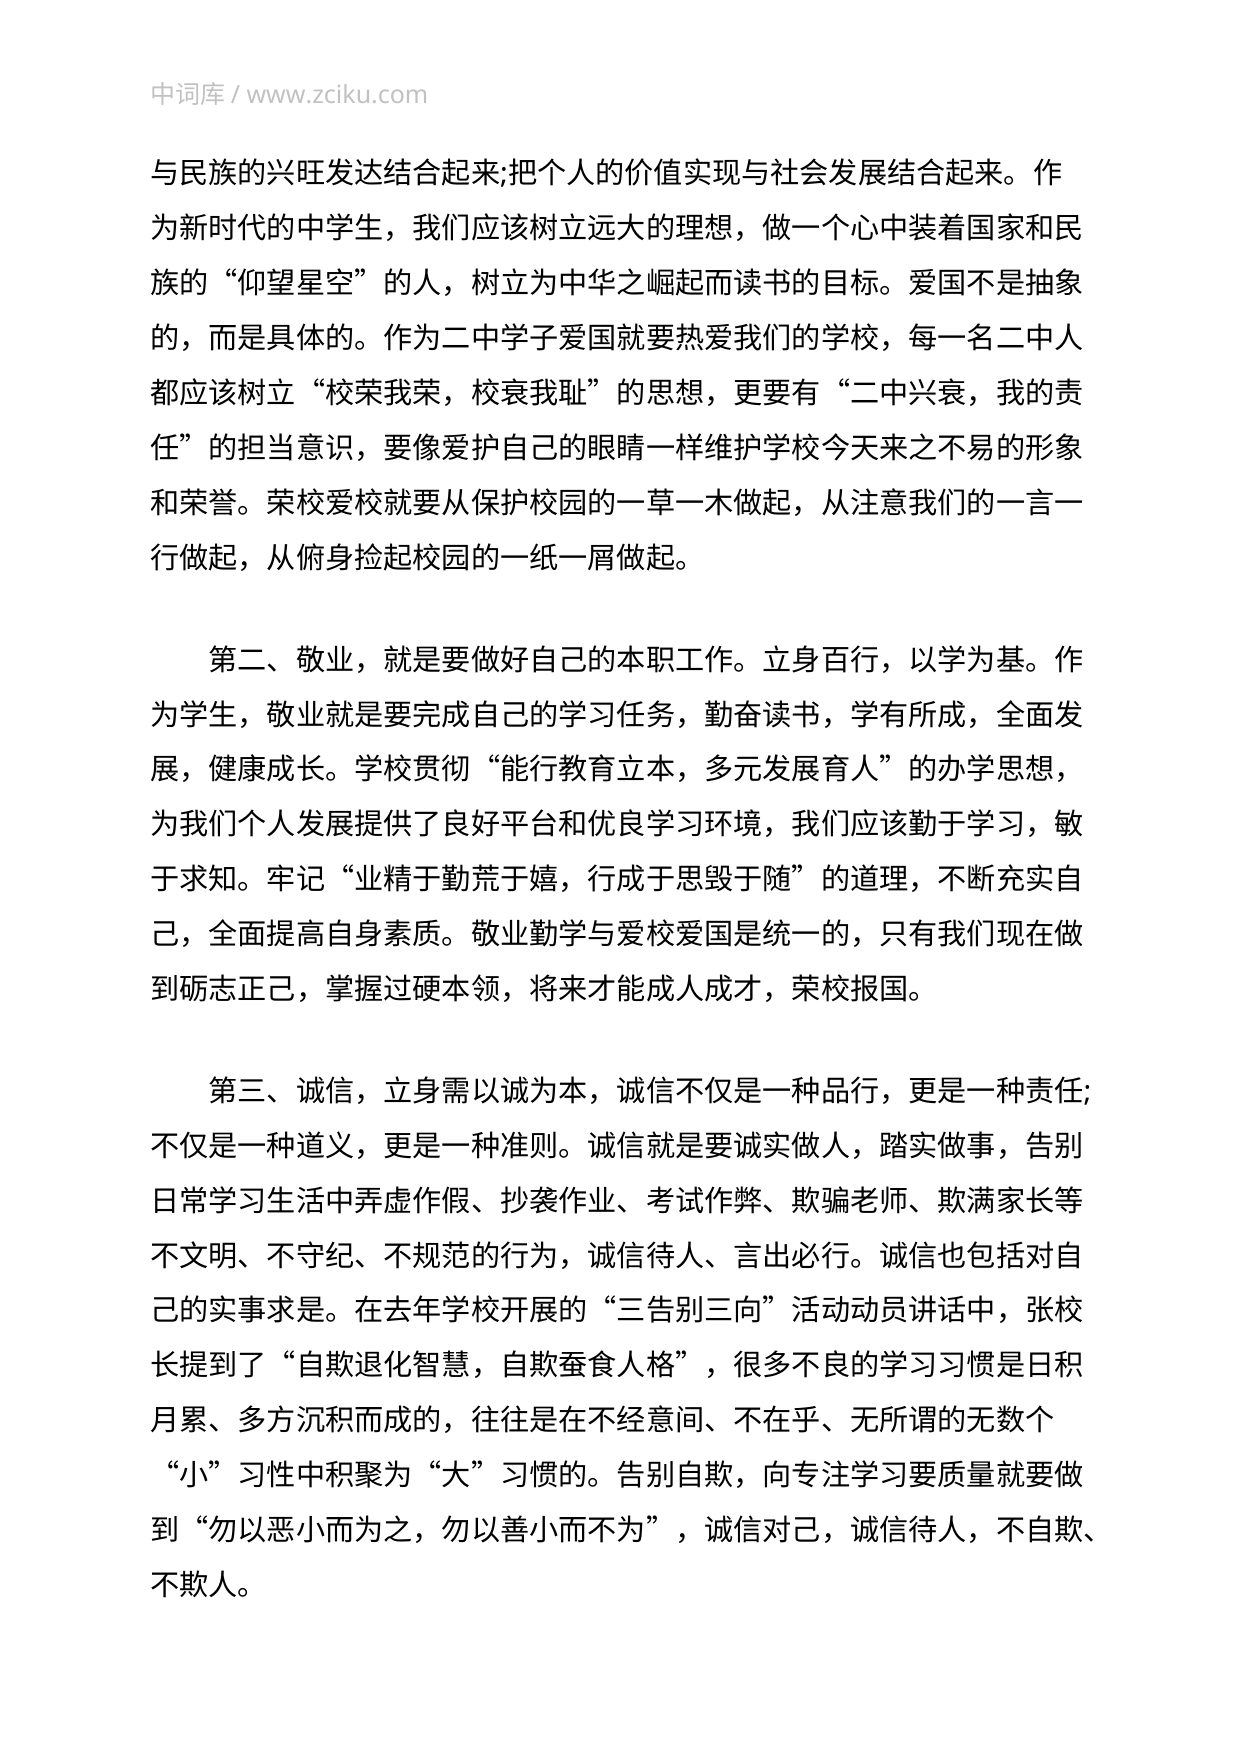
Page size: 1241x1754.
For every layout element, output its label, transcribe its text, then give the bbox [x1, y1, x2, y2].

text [150, 150, 1090, 577]
text 第三、诚信，立身需以诚为本，诚信不仅是一种品行，更是一种责任;不仅是一种道义，更是一种准则。诚信就是要诚实做人，踏实做事，告别日常学习生活中弄虚作假、抄袭作业、考试作弊、欺骗老师、欺满家长等不文明、不守纪、不规范的行为，诚信待人、言出必行。诚信也包括对自己的实事求是。在去年学校开展的“三告别三向”活动动员讲话中，张校长提到了“自欺退化智慧，自欺蚕食人格”，很多不良的学习习惯是日积月累、多方沉积而成的，往往是在不经意间、不在乎、无所谓的无数个“小”习性中积聚为“大”习惯的。告别自欺，向专注学习要质量就要做到“勿以恶小而为之，勿以善小而不为”，诚信对己，诚信待人，不自欺、不欺人。 [150, 1067, 1090, 1604]
text 第二、敬业，就是要做好自己的本职工作。立身百行，以学为基。作为学生，敬业就是要完成自己的学习任务，勤奋读书，学有所成，全面发展，健康成长。学校贯彻“能行教育立本，多元发展育人”的办学思想，为我们个人发展提供了良好平台和优良学习环境，我们应该勤于学习，敏于求知。牢记“业精于勤荒于嬉，行成于思毁于随”的道理，不断充实自己，全面提高自身素质。敬业勤学与爱校爱国是统一的，只有我们现在做到砺志正己，掌握过硬本领，将来才能成人成才，荣校报国。 [150, 636, 1090, 1008]
